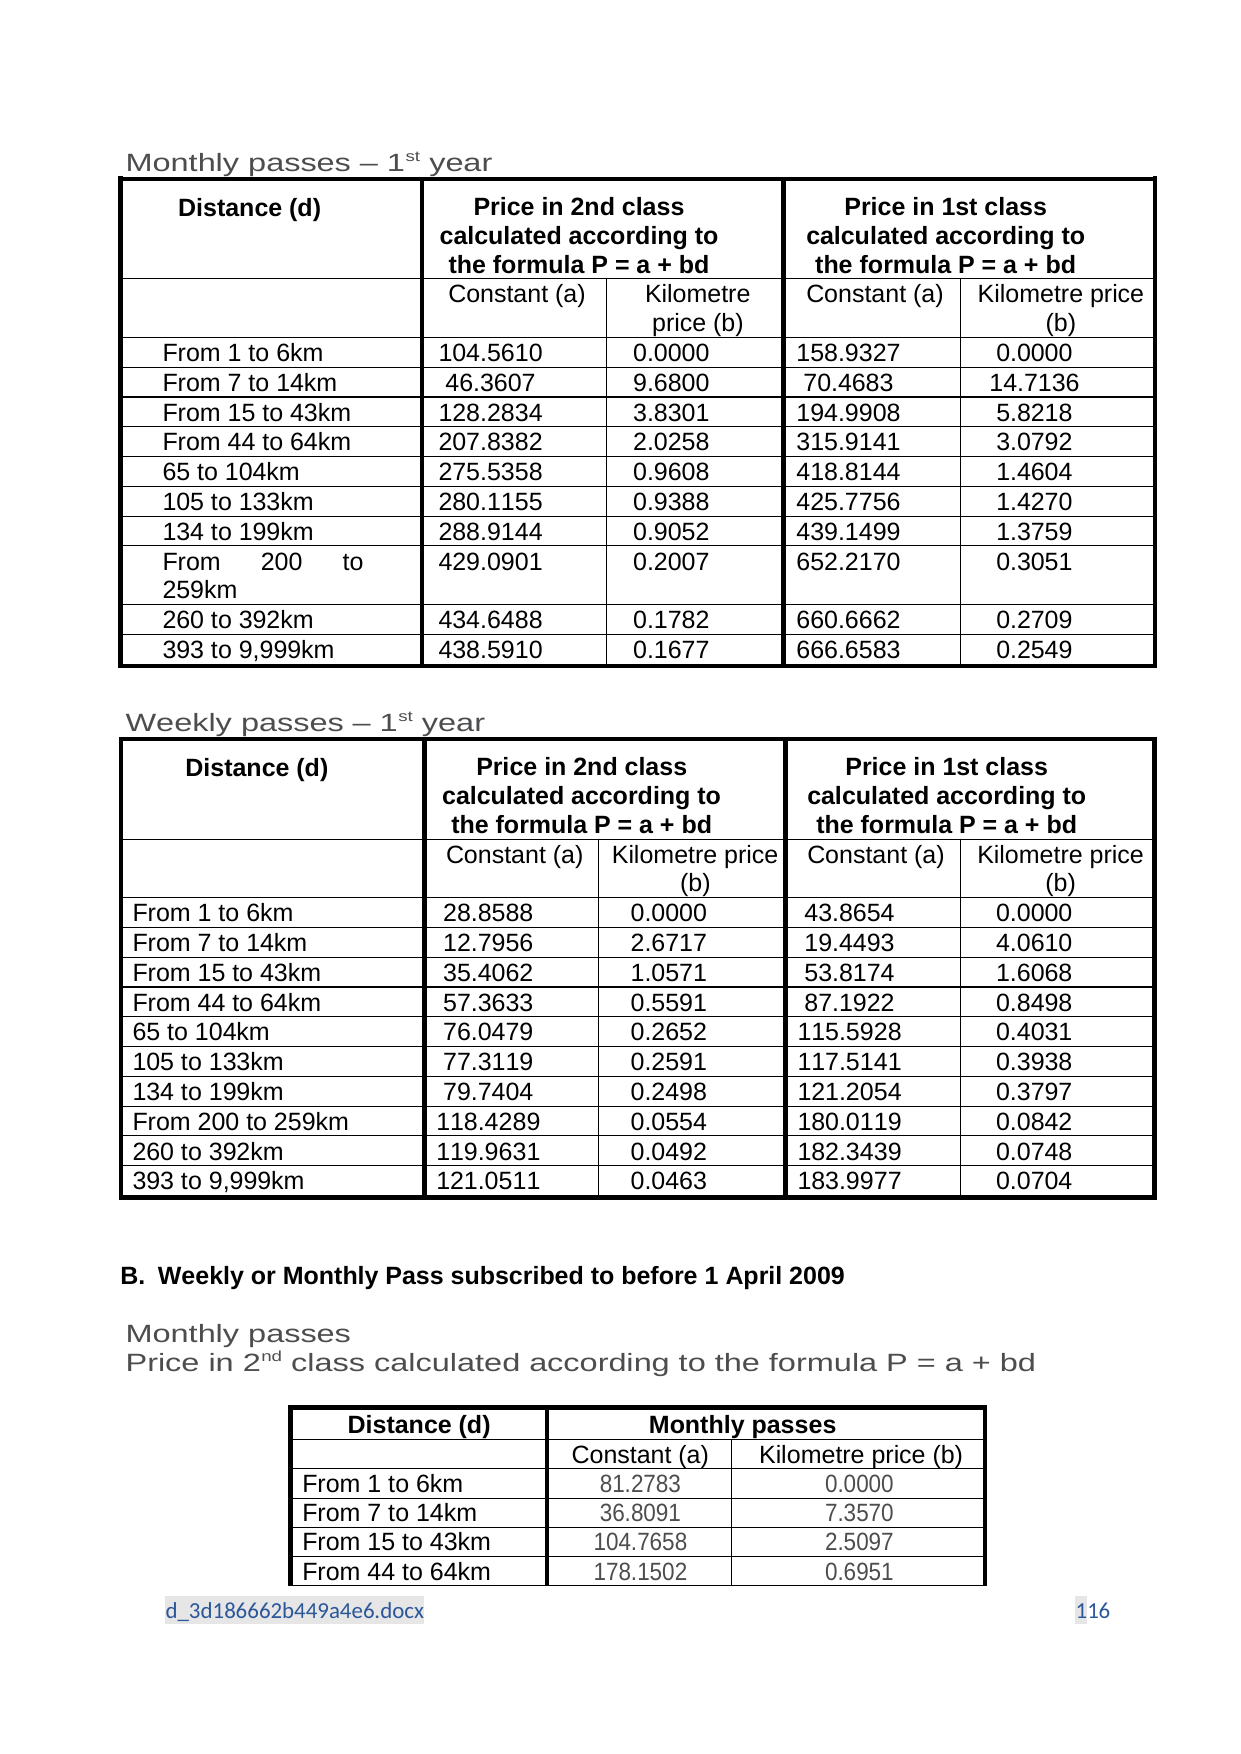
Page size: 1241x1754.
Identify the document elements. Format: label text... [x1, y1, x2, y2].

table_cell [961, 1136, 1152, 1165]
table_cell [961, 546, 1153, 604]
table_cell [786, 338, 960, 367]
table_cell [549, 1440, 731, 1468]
subtitle Weekly or Monthly Pass subscribed to before 1 April 2009 [120, 1261, 1146, 1290]
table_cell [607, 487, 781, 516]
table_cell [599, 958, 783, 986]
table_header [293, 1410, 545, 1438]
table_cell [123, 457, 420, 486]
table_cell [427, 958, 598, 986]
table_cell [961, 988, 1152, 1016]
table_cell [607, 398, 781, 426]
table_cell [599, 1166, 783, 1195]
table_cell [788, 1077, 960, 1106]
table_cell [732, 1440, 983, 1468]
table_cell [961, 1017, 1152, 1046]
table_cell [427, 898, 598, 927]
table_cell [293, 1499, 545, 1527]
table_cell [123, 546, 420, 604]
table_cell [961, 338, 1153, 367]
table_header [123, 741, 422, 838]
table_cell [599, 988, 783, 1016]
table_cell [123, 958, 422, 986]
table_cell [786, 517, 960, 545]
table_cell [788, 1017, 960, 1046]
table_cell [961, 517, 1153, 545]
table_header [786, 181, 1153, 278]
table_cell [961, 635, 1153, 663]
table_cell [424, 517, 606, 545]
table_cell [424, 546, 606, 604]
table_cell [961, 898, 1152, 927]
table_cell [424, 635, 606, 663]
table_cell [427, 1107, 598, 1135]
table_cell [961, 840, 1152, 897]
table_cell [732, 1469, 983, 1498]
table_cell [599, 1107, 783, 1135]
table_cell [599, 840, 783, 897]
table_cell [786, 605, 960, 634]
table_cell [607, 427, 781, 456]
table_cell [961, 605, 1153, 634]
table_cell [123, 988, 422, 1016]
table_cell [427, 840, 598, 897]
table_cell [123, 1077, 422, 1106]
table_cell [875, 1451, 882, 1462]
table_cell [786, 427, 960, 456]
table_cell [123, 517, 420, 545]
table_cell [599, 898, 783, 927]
text Monthly passes – 1st year [125, 148, 1146, 176]
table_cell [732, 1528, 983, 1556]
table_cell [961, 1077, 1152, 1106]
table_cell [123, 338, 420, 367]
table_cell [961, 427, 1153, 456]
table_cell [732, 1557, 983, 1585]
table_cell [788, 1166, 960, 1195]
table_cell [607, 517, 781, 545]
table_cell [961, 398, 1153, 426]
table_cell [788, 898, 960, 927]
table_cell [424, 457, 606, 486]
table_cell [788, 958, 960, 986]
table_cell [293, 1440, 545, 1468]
text Monthly passes [125, 1319, 1146, 1348]
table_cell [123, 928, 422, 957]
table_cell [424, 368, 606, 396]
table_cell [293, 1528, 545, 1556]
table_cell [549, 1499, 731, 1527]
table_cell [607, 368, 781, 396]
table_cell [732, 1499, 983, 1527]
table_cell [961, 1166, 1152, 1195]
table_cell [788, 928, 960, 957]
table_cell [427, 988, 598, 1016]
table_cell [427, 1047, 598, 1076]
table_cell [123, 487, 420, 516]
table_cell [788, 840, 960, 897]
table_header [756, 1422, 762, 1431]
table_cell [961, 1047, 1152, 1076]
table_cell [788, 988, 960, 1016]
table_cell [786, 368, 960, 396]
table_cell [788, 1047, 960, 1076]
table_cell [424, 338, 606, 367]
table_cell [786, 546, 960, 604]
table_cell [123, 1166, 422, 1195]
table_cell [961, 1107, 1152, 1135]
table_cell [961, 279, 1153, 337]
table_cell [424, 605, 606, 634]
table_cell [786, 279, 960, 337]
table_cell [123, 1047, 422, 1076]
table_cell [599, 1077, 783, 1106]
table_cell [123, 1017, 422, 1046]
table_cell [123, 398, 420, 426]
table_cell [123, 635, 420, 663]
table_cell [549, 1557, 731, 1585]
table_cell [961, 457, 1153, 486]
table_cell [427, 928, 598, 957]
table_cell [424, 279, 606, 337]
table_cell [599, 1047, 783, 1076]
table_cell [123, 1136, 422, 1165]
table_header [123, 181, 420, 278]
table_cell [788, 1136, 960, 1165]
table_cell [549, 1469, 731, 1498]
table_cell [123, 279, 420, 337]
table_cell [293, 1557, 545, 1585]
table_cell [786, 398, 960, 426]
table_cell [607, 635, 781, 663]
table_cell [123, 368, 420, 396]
text Weekly passes – 1st year [125, 708, 1146, 737]
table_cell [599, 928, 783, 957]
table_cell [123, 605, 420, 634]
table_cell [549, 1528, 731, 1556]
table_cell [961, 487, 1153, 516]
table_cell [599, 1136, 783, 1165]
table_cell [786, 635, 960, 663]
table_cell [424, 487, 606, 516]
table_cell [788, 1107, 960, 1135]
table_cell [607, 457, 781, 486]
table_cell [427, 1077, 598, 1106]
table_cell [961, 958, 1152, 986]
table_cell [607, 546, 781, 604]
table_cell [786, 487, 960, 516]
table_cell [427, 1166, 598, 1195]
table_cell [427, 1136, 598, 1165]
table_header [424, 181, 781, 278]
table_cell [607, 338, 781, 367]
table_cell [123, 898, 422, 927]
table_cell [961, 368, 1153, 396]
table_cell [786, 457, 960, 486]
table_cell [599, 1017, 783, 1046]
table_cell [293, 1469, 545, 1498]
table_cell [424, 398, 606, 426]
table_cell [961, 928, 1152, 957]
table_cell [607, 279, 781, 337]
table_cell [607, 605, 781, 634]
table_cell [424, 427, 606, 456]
text Price in 2nd class calculated according to the formula P = a + bd [125, 1348, 1146, 1376]
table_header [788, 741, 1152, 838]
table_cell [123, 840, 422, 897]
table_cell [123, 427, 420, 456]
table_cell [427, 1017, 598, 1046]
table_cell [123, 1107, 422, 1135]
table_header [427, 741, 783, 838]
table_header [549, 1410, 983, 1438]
